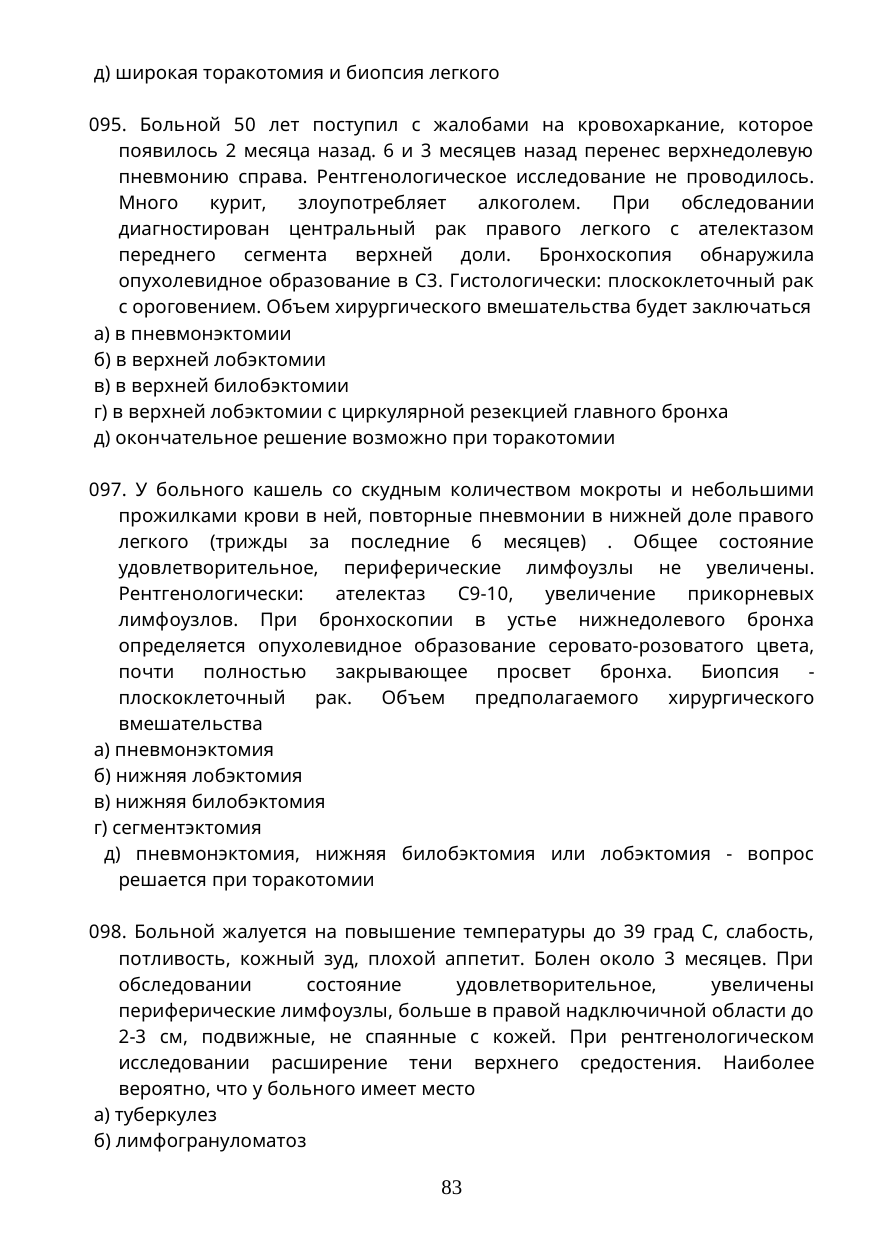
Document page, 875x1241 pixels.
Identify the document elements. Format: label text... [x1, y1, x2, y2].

text д) пневмонэктомия, нижняя билобэктомия или лобэктомия - вопрос решается при торакотомии [89, 840, 815, 892]
text а) в пневмонэктомии [89, 319, 815, 346]
text 098. Больной жалуется на повышение температуры до 39 град C, слабость, потливость, кожный зуд, плохой аппетит. Болен около 3 месяцев. При обследовании состояние удовлетворительное, увеличены периферические лимфоузлы, больше в правой надключичной области до 2-3 см, подвижные, не спаянные с кожей. При рентгенологическом исследовании расширение тени верхнего средостения. Наиболее вероятно, что у больного имеет место [89, 918, 815, 1101]
text д) широкая торакотомия и биопсия легкого [89, 59, 815, 85]
text 097. У больного кашель со скудным количеством мокроты и небольшими прожилками крови в ней, повторные пневмонии в нижней доле правого легкого (трижды за последние 6 месяцев) . Общее состояние удовлетворительное, периферические лимфоузлы не увеличены. Рентгенологически: ателектаз C9-10, увеличение прикорневых лимфоузлов. При бронхоскопии в устье нижнедолевого бронха определяется опухолевидное образование серовато-розоватого цвета, почти полностью закрывающее просвет бронха. Биопсия - плоскоклеточный рак. Объем предполагаемого хирургического вмешательства [89, 476, 815, 736]
text г) сегментэктомия [89, 814, 815, 840]
text г) в верхней лобэктомии с циркулярной резекцией главного бронха [89, 398, 815, 424]
text 095. Больной 50 лет поступил с жалобами на кровохаркание, которое появилось 2 месяца назад. 6 и 3 месяцев назад перенес верхнедолевую пневмонию справа. Рентгенологическое исследование не проводилось. Много курит, злоупотребляет алкоголем. При обследовании диагностирован центральный рак правого легкого с ателектазом переднего сегмента верхней доли. Бронхоскопия обнаружила опухолевидное образование в С3. Гистологически: плоскоклеточный рак с ороговением. Объем хирургического вмешательства будет заключаться [89, 111, 815, 319]
text в) в верхней билобэктомии [89, 372, 815, 398]
text б) в верхней лобэктомии [89, 346, 815, 372]
text б) нижняя лобэктомия [89, 762, 815, 788]
text д) окончательное решение возможно при торакотомии [89, 424, 815, 450]
text б) лимфогрануломатоз [89, 1127, 815, 1153]
text а) туберкулез [89, 1101, 815, 1127]
text в) нижняя билобэктомия [89, 788, 815, 814]
text а) пневмонэктомия [89, 736, 815, 762]
